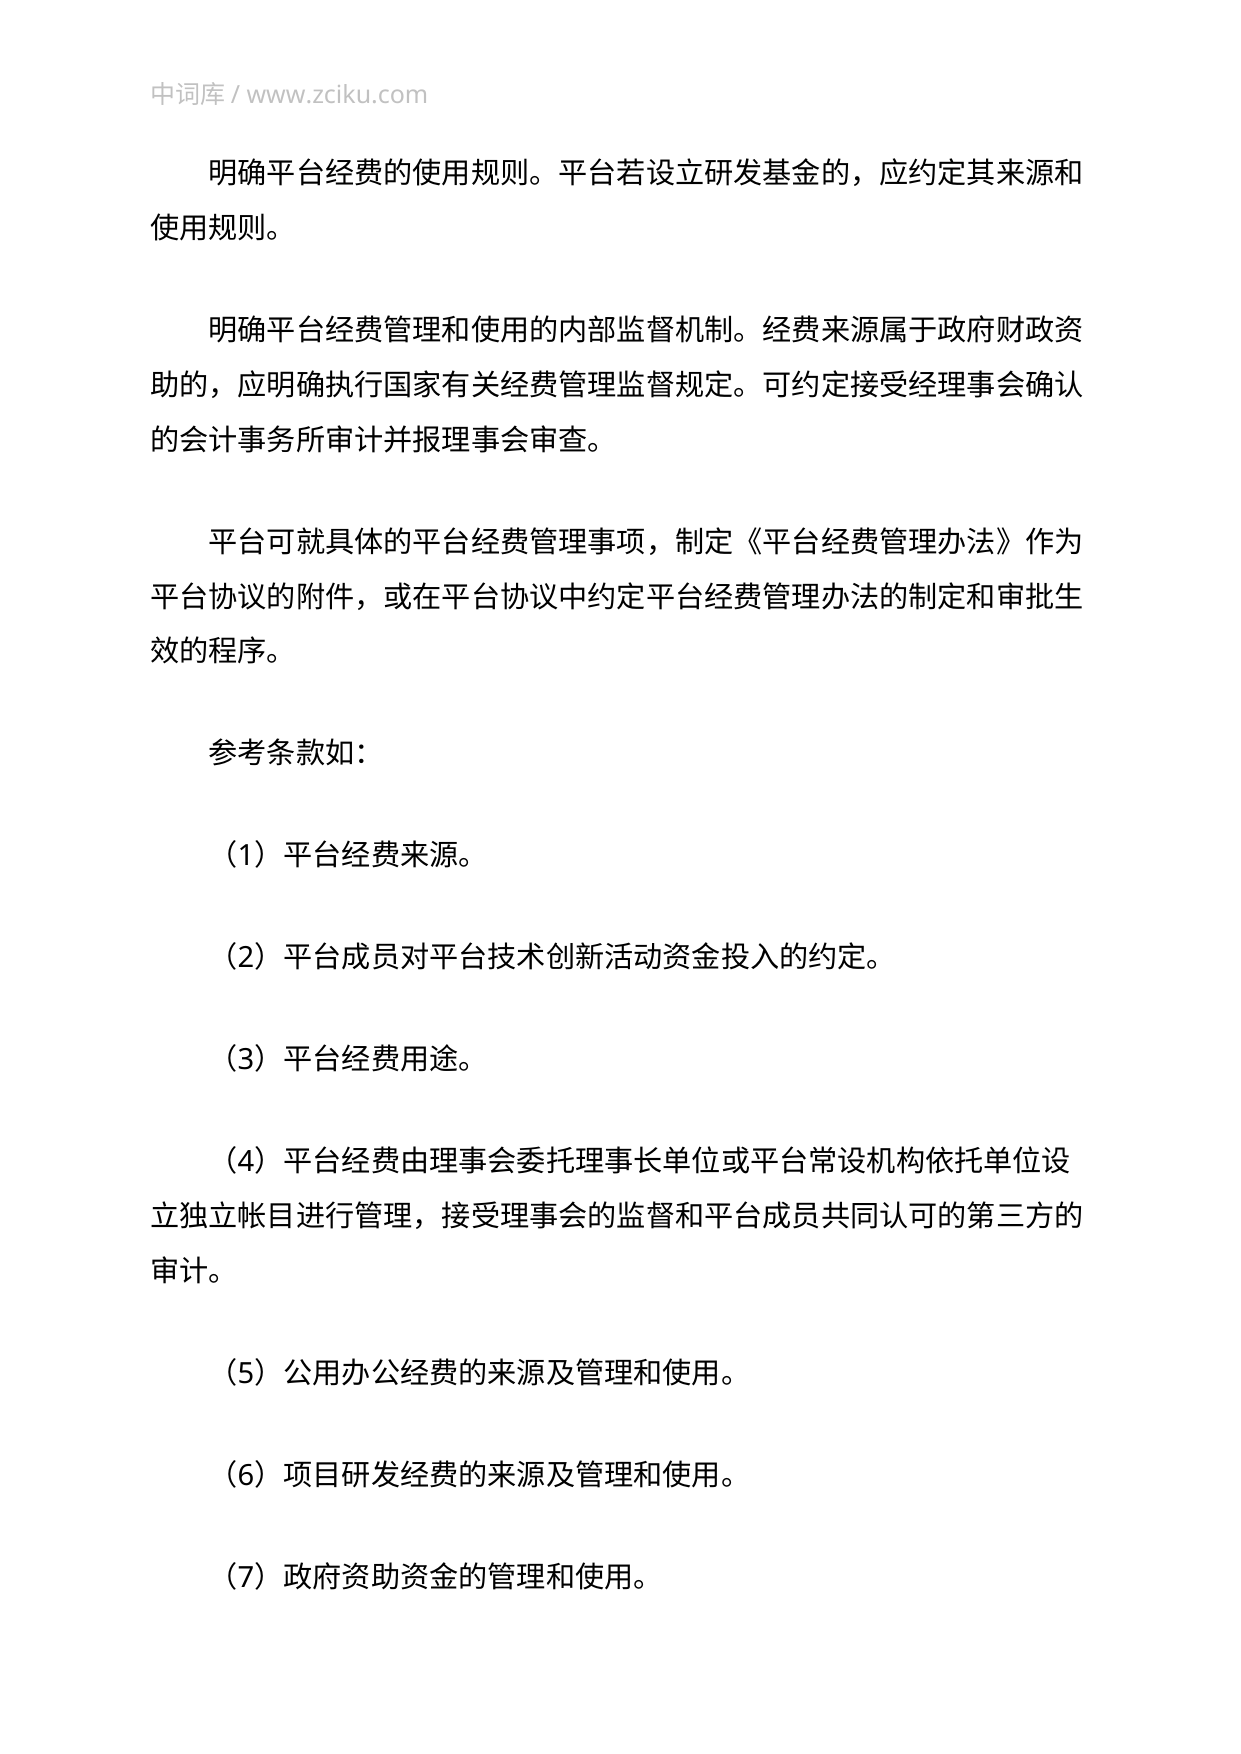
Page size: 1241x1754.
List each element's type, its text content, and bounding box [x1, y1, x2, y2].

text （5）公用办公经费的来源及管理和使用。 [150, 1349, 1090, 1392]
text （3）平台经费用途。 [150, 1036, 1090, 1078]
text （2）平台成员对平台技术创新活动资金投入的约定。 [150, 933, 1090, 976]
text （7）政府资助资金的管理和使用。 [150, 1553, 1090, 1596]
text 明确平台经费的使用规则。平台若设立研发基金的，应约定其来源和使用规则。 [150, 150, 1090, 247]
text （1）平台经费来源。 [150, 832, 1090, 874]
text （6）项目研发经费的来源及管理和使用。 [150, 1451, 1090, 1493]
text （4）平台经费由理事会委托理事长单位或平台常设机构依托单位设立独立帐目进行管理，接受理事会的监督和平台成员共同认可的第三方的审计。 [150, 1137, 1090, 1290]
text 平台可就具体的平台经费管理事项，制定《平台经费管理办法》作为平台协议的附件，或在平台协议中约定平台经费管理办法的制定和审批生效的程序。 [150, 518, 1090, 670]
text 参考条款如： [150, 730, 1090, 772]
text 明确平台经费管理和使用的内部监督机制。经费来源属于政府财政资助的，应明确执行国家有关经费管理监督规定。可约定接受经理事会确认的会计事务所审计并报理事会审查。 [150, 307, 1090, 459]
